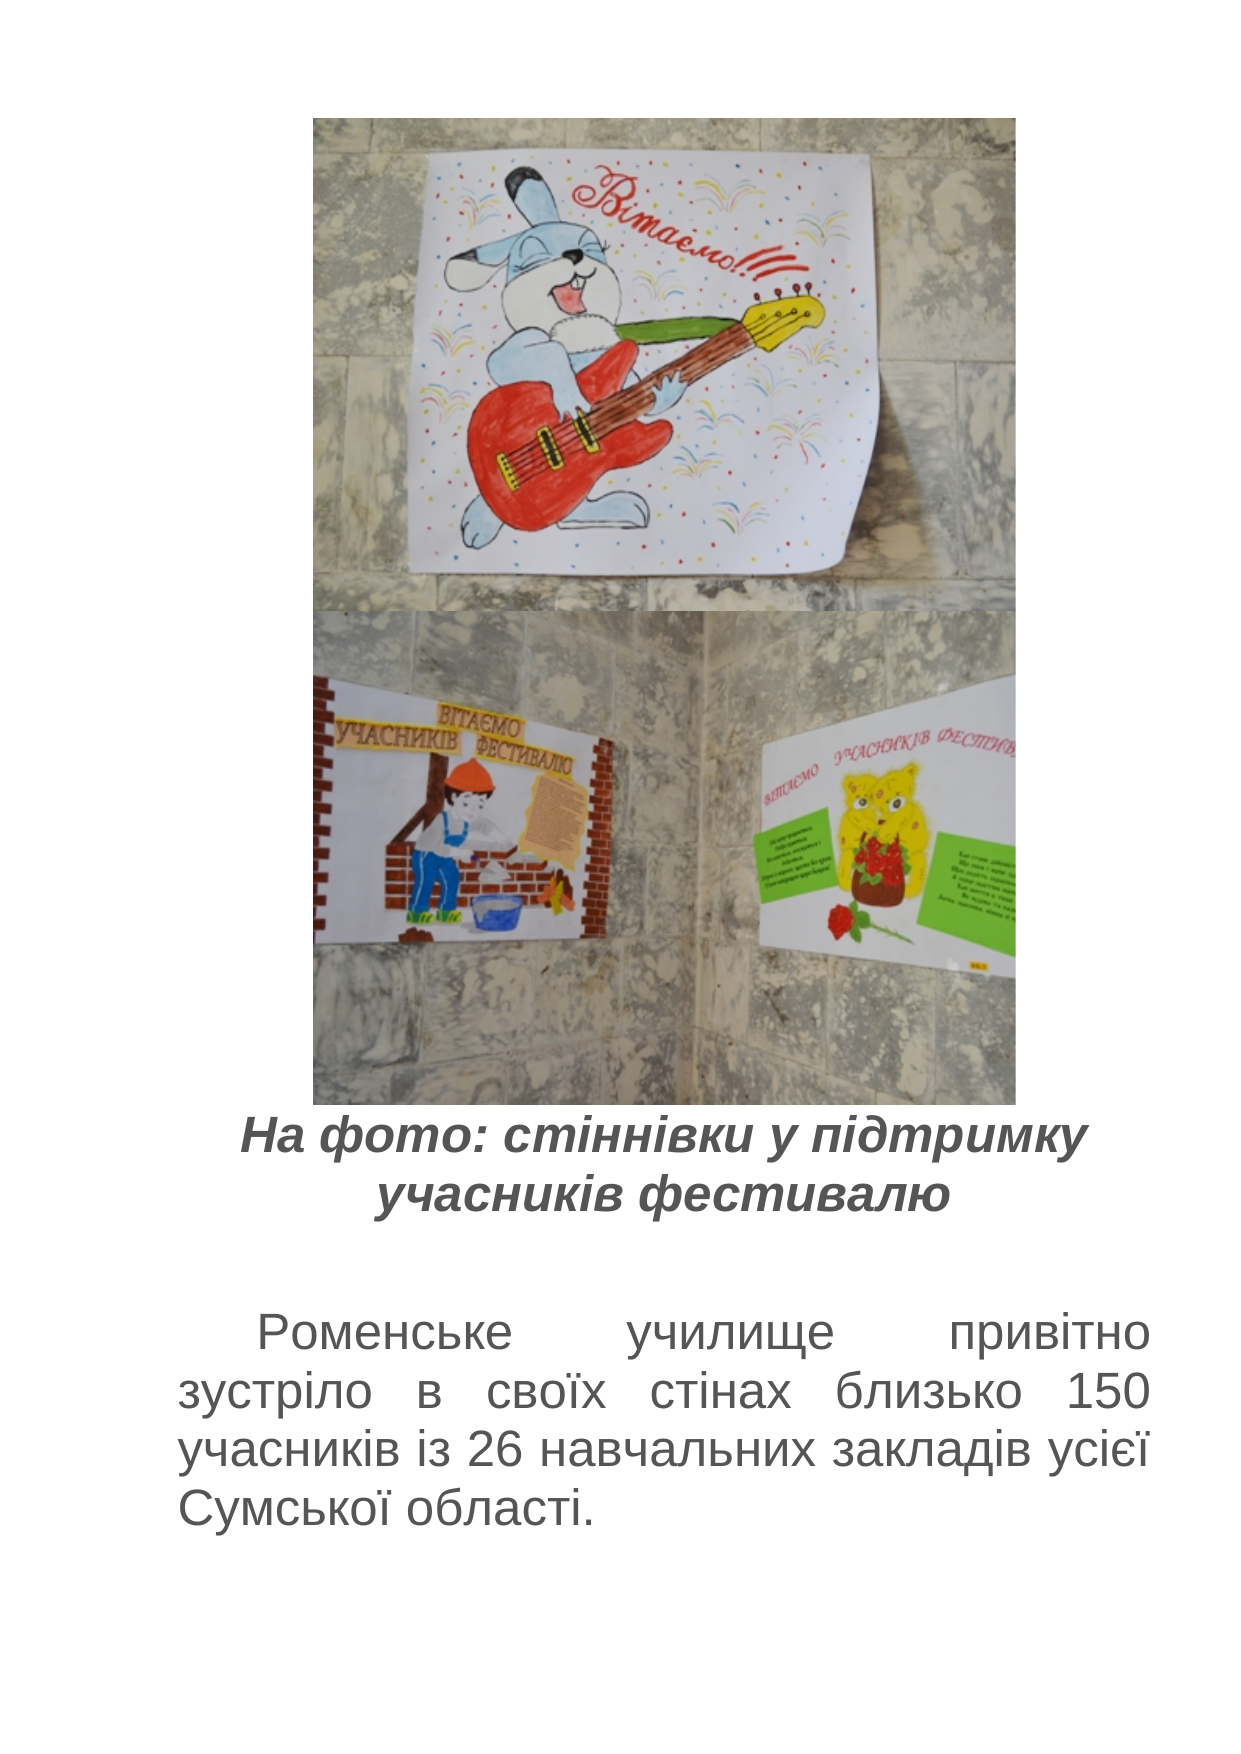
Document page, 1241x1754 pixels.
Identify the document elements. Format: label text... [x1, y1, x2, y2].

text Роменське училище привітно зустріло в своїх стінах близько 150 учасників із 26 навчальних закладів усієї Сумської області. [177, 1301, 1152, 1536]
text На фото: стіннівки у підтримку учасників фестивалю [177, 1105, 1152, 1222]
picture [313, 118, 1016, 1105]
